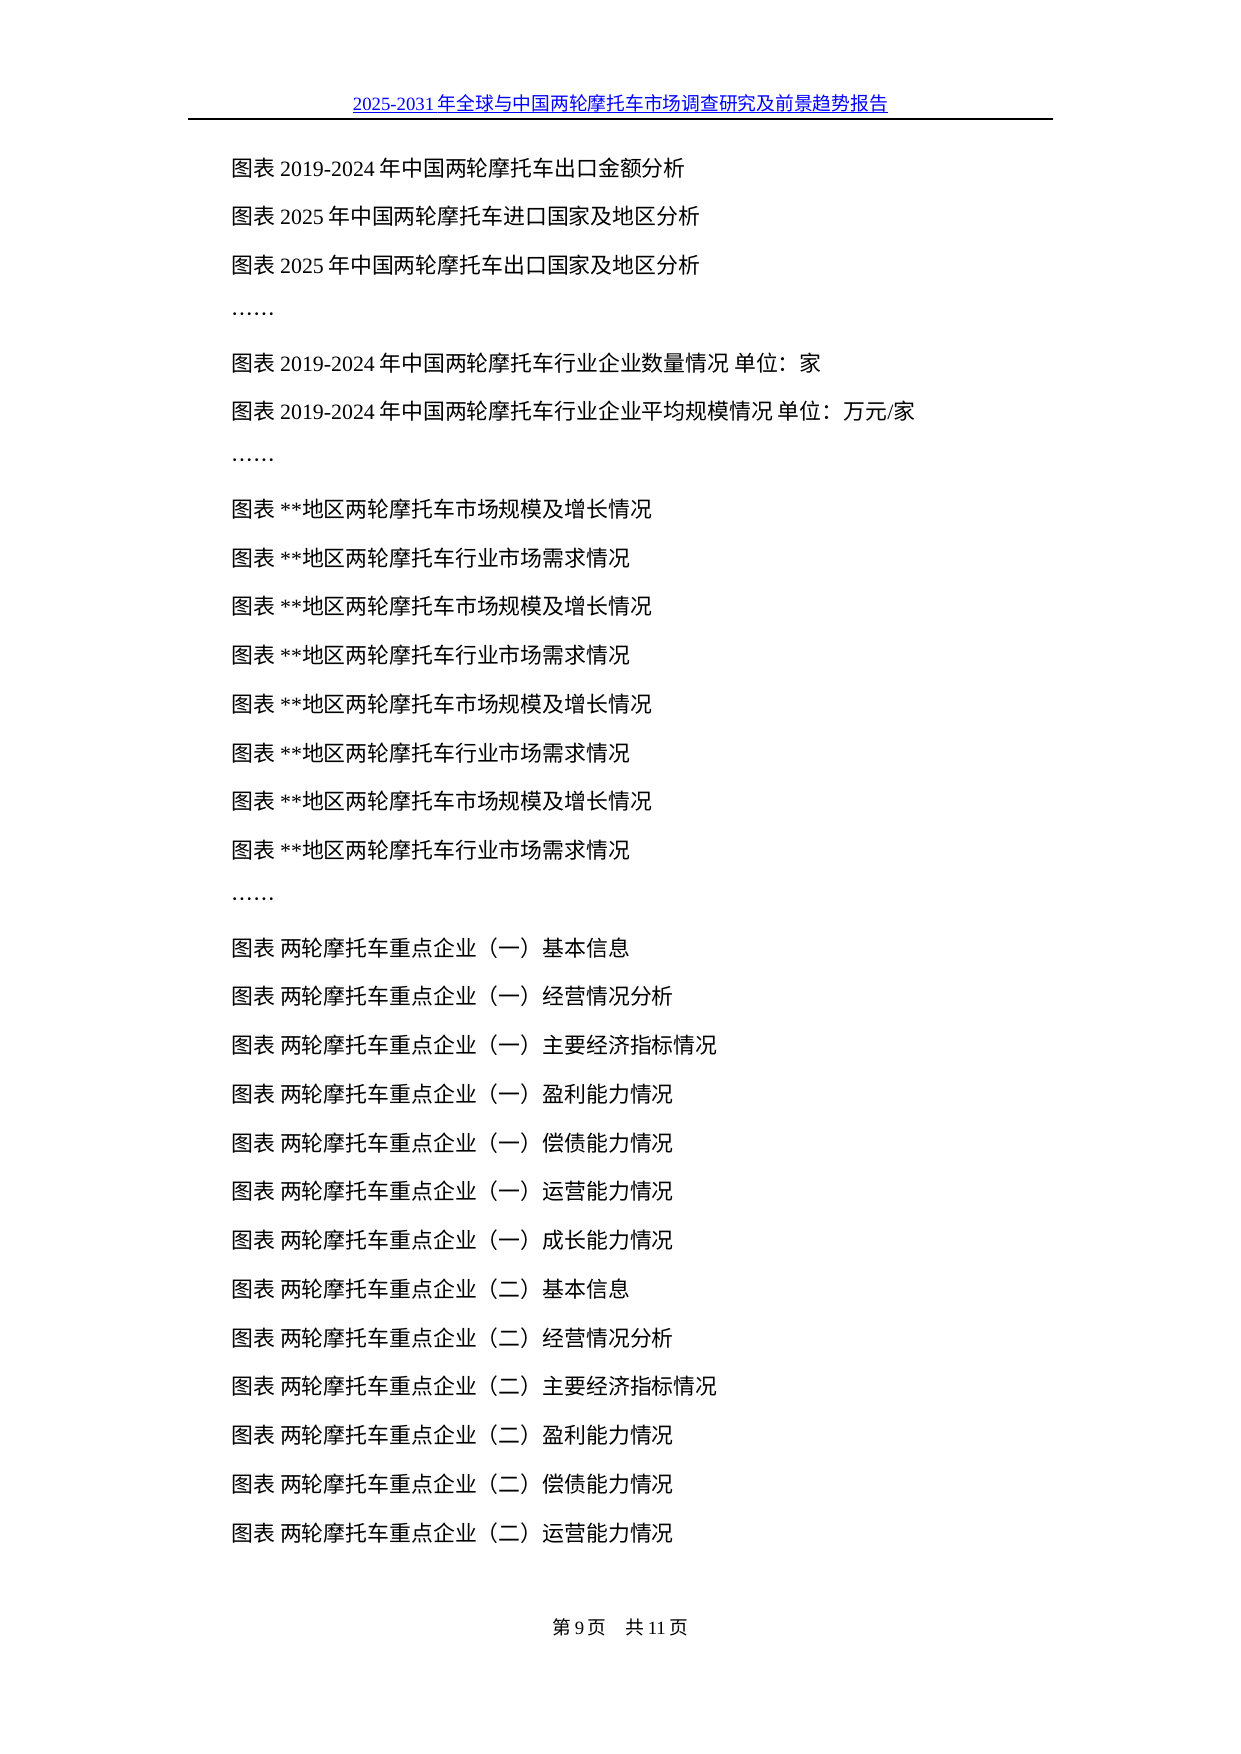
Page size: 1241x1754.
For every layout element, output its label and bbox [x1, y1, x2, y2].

text [187, 150, 1053, 1548]
